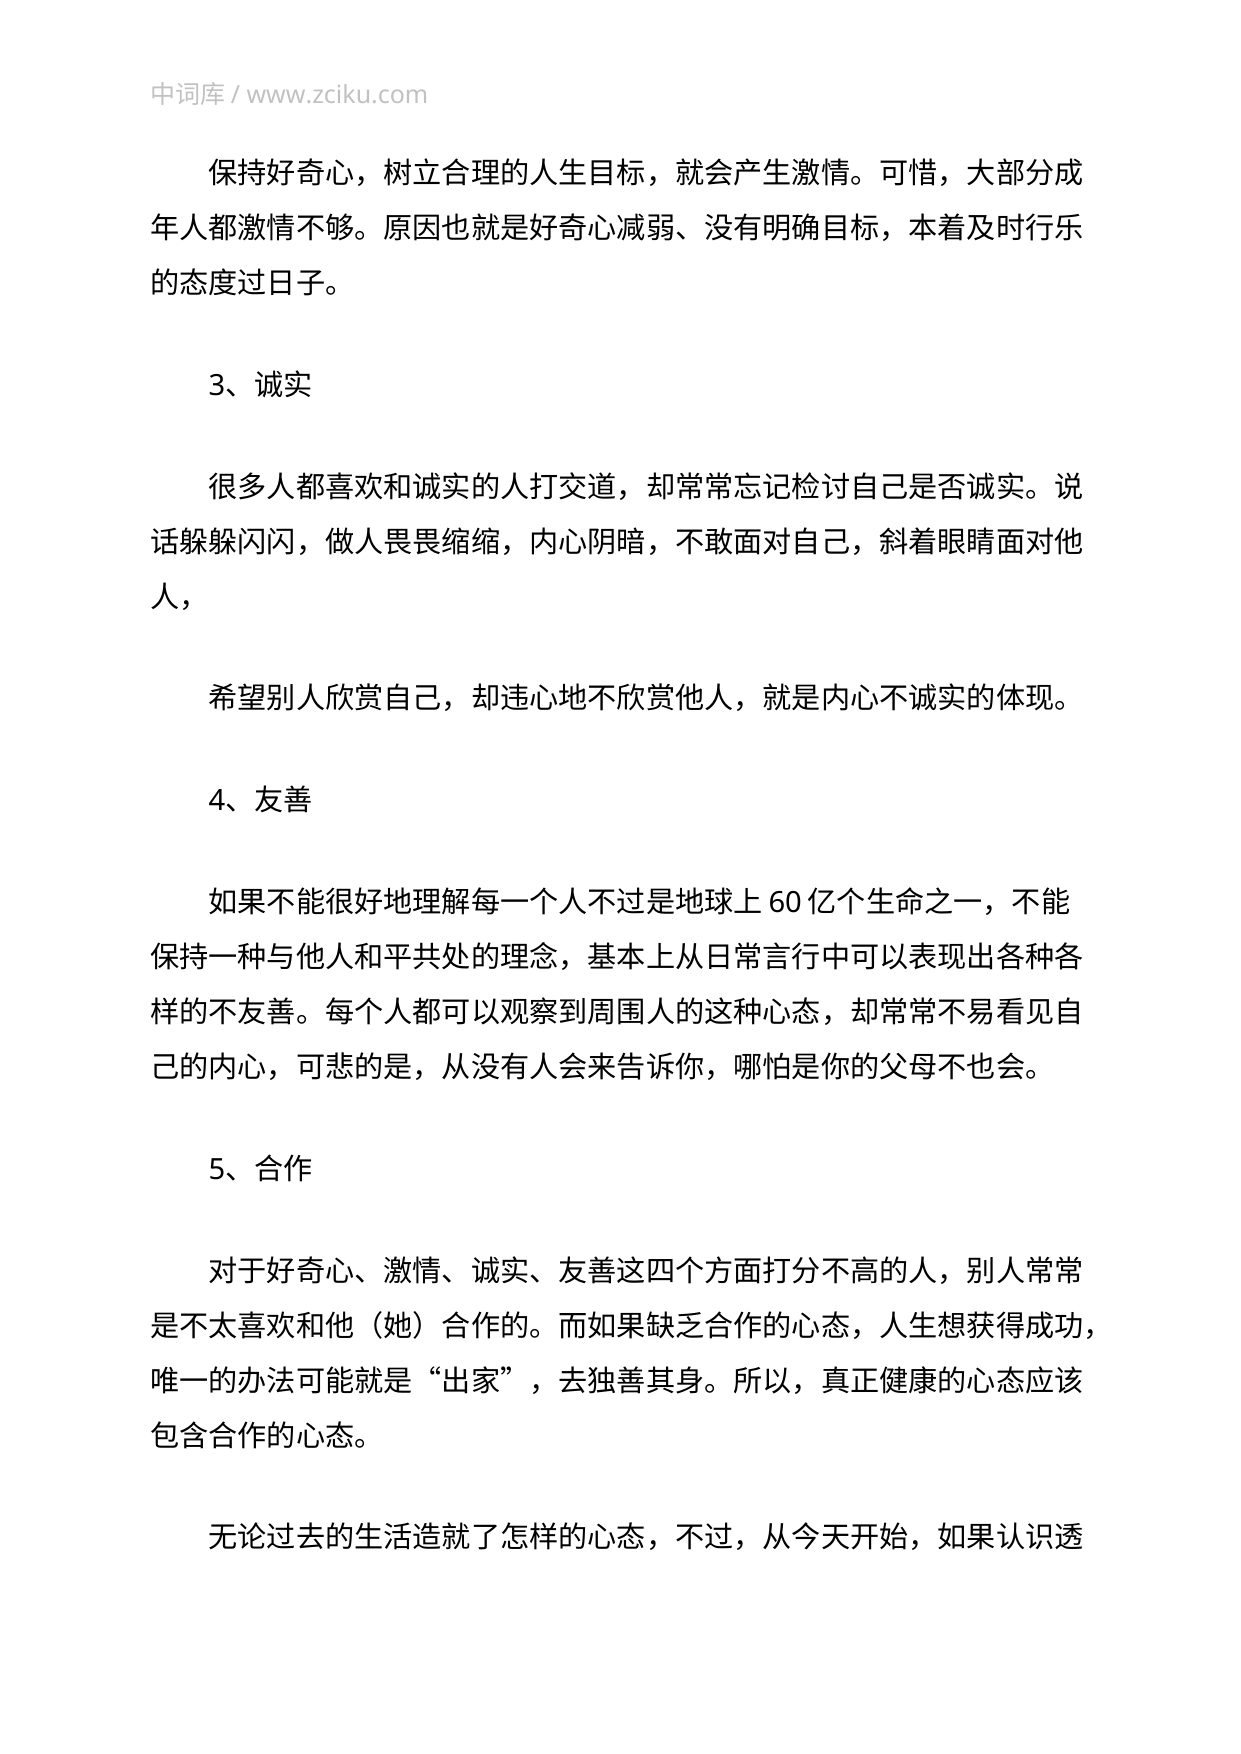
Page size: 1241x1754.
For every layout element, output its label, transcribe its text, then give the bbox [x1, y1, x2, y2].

text 如果不能很好地理解每一个人不过是地球上60亿个生命之一，不能保持一种与他人和平共处的理念，基本上从日常言行中可以表现出各种各样的不友善。每个人都可以观察到周围人的这种心态，却常常不易看见自己的内心，可悲的是，从没有人会来告诉你，哪怕是你的父母不也会。 [150, 879, 1090, 1086]
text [150, 1514, 1090, 1556]
text 希望别人欣赏自己，却违心地不欣赏他人，就是内心不诚实的体现。 [150, 675, 1090, 717]
text 3、诚实 [150, 362, 1090, 404]
text 4、友善 [150, 777, 1090, 819]
text 5、合作 [150, 1145, 1090, 1188]
text 保持好奇心，树立合理的人生目标，就会产生激情。可惜，大部分成年人都激情不够。原因也就是好奇心减弱、没有明确目标，本着及时行乐的态度过日子。 [150, 150, 1090, 302]
text 很多人都喜欢和诚实的人打交道，却常常忘记检讨自己是否诚实。说话躲躲闪闪，做人畏畏缩缩，内心阴暗，不敢面对自己，斜着眼睛面对他人， [150, 463, 1090, 616]
text 对于好奇心、激情、诚实、友善这四个方面打分不高的人，别人常常是不太喜欢和他（她）合作的。而如果缺乏合作的心态，人生想获得成功，唯一的办法可能就是“出家”，去独善其身。所以，真正健康的心态应该包含合作的心态。 [150, 1247, 1090, 1454]
